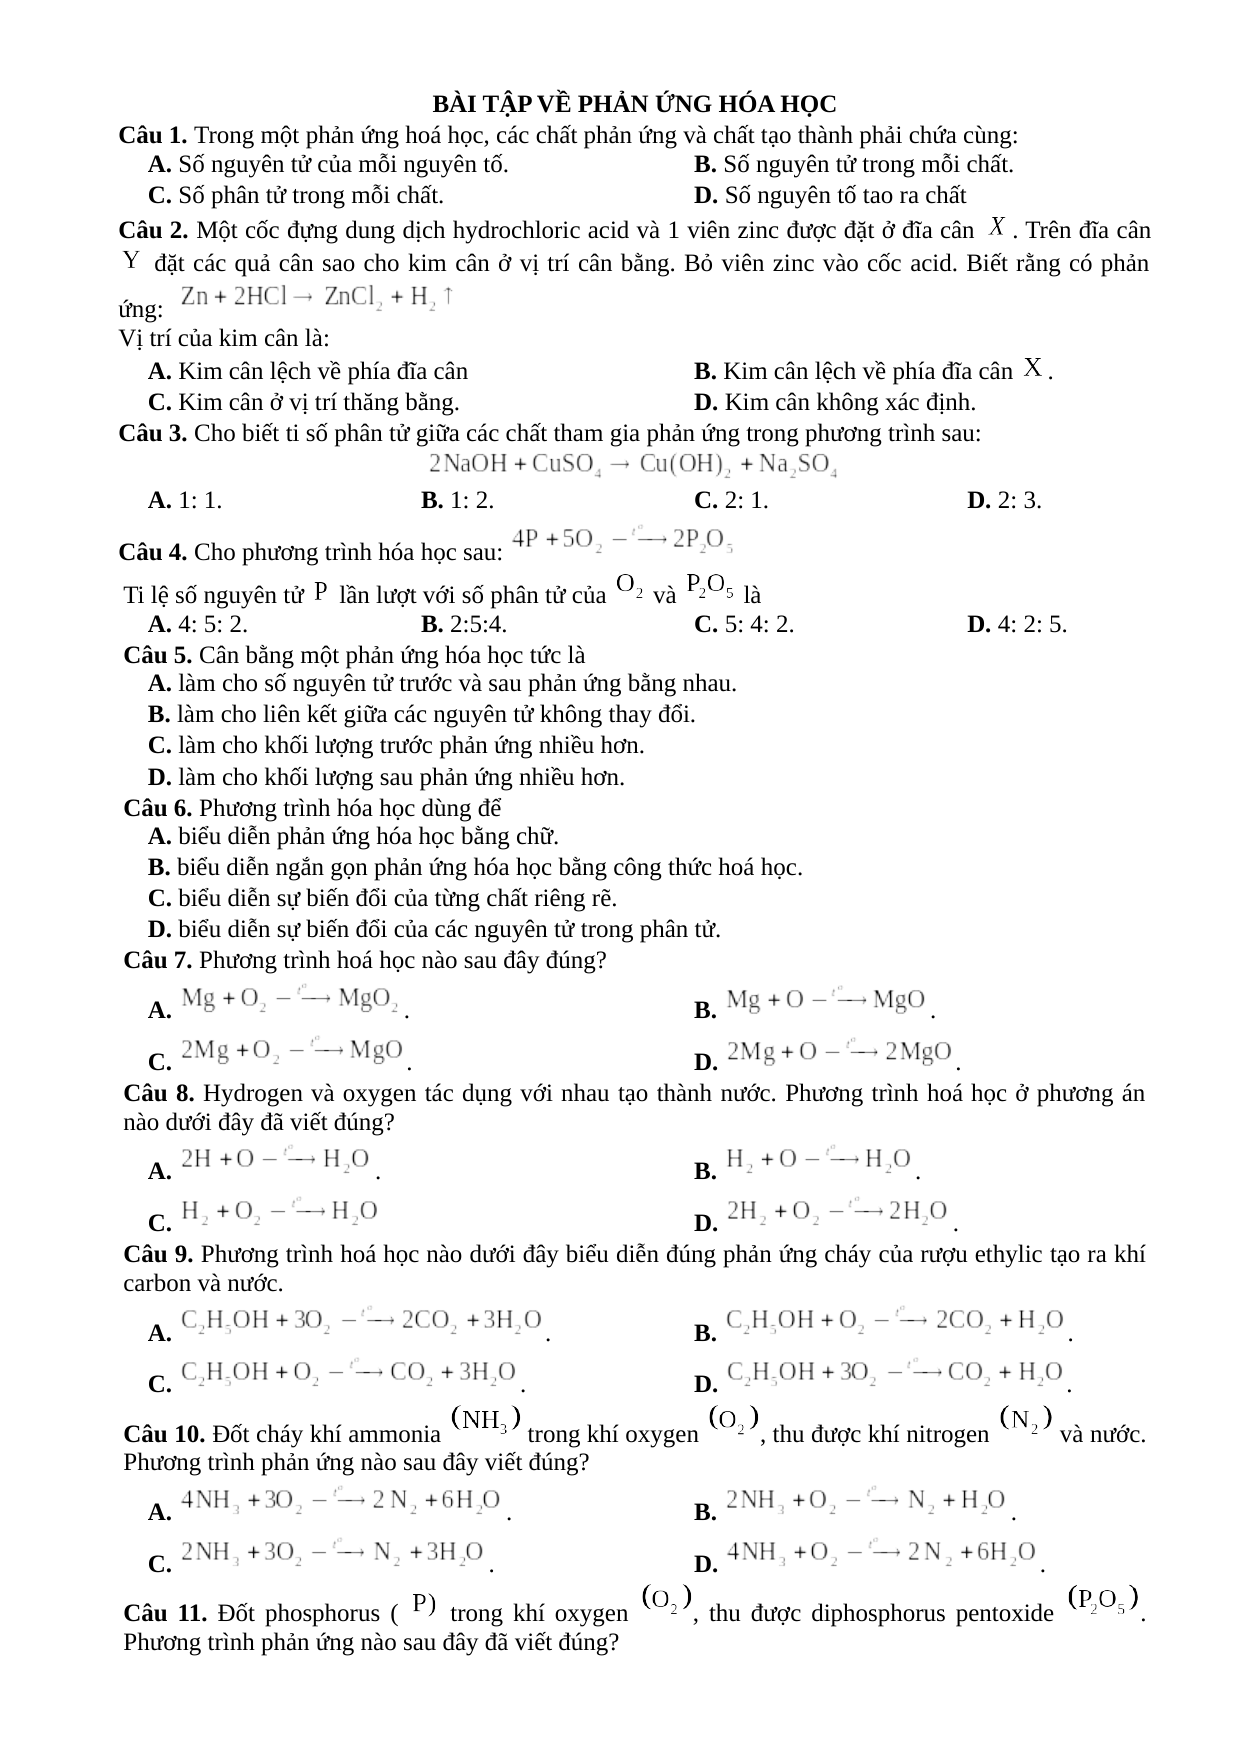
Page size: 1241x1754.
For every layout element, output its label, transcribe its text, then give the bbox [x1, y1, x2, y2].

text A. . B. . [118, 1136, 1152, 1185]
text D. biểu diễn sự biến đổi của các nguyên tử trong phân tử. [118, 914, 1152, 943]
text Câu 11. Đốt phosphorus ( trong khí oxygen , thu được diphosphorus pentoxide . Phương trình phản ứng nào sau đây đã viết đúng? [123, 1580, 1147, 1656]
text Câu 5. Cân bằng một phản ứng hóa học tức là [123, 640, 1147, 668]
text Câu 9. Phương trình hoá học nào dưới đây biểu diễn đúng phản ứng cháy của rượu ethylic tạo ra khí carbon và nước. [123, 1239, 1147, 1297]
text A. . B. . [118, 1297, 1152, 1346]
text Câu 1. Trong một phản ứng hoá học, các chất phản ứng và chất tạo thành phải chứa cùng: [118, 120, 1152, 149]
text D. làm cho khối lượng sau phản ứng nhiều hơn. [118, 762, 1152, 790]
text Câu 6. Phương trình hóa học dùng để [123, 793, 1147, 821]
text A. Kim cân lệch về phía đĩa cân B. Kim cân lệch về phía đĩa cân . [118, 352, 1152, 385]
text A. làm cho số nguyên tử trước và sau phản ứng bằng nhau. [118, 668, 1152, 697]
text C. D. . [118, 1187, 1152, 1237]
text C. . D. . [118, 1528, 1152, 1578]
text Câu 3. Cho biết ti số phân tử giữa các chất tham gia phản ứng trong phương trình sau: [118, 418, 1152, 447]
text A. Số nguyên tử của mỗi nguyên tố. B. Số nguyên tử trong mỗi chất. [118, 149, 1152, 178]
text Câu 10. Đốt cháy khí ammonia trong khí oxygen , thu được khí nitrogen và nước. Phương trình phản ứng nào sau đây viết đúng? [123, 1401, 1147, 1476]
text A. 4: 5: 2. B. 2:5:4. C. 5: 4: 2. D. 4: 2: 5. [118, 609, 1152, 637]
text C. biểu diễn sự biến đổi của từng chất riêng rẽ. [118, 883, 1152, 912]
text C. làm cho khối lượng trước phản ứng nhiều hơn. [118, 731, 1152, 759]
text C. Số phân tử trong mỗi chất. D. Số nguyên tố tao ra chất [118, 180, 1152, 209]
text C. Kim cân ở vị trí thăng bằng. D. Kim cân không xác định. [118, 387, 1152, 416]
text Câu 4. Cho phương trình hóa học sau: [118, 516, 1152, 565]
text C. . D. . [118, 1349, 1152, 1398]
text B. biểu diễn ngắn gọn phản ứng hóa học bằng công thức hoá học. [118, 852, 1152, 881]
text Câu 8. Hydrogen và oxygen tác dụng với nhau tạo thành nước. Phương trình hoá học ở phương án nào dưới đây đã viết đúng? [123, 1078, 1147, 1136]
text Câu 2. Một cốc đựng dung dịch hydrochloric acid và 1 viên zinc được đặt ở đĩa cân . Trên đĩa cân đặt các quả cân sao cho kim cân ở vị trí cân bằng. Bỏ viên zinc vào cốc acid. Biết rằng có phản ứng: [118, 211, 1152, 323]
text A. biểu diễn phản ứng hóa học bằng chữ. [118, 821, 1152, 850]
text A. . B. . [118, 974, 1152, 1024]
text A. . B. . [118, 1476, 1152, 1526]
text A. 1: 1. B. 1: 2. C. 2: 1. D. 2: 3. [118, 485, 1152, 513]
text Câu 7. Phương trình hoá học nào sau đây đúng? [123, 946, 1147, 974]
text Vị trí của kim cân là: [118, 323, 1152, 352]
text Ti lệ số nguyên tử lần lượt với số phân tử của và là [123, 565, 1147, 609]
text BÀI TẬP VỀ PHẢN ỨNG HÓA HỌC [118, 89, 1152, 117]
text C. . D. . [118, 1026, 1152, 1076]
text B. làm cho liên kết giữa các nguyên tử không thay đổi. [118, 699, 1152, 728]
